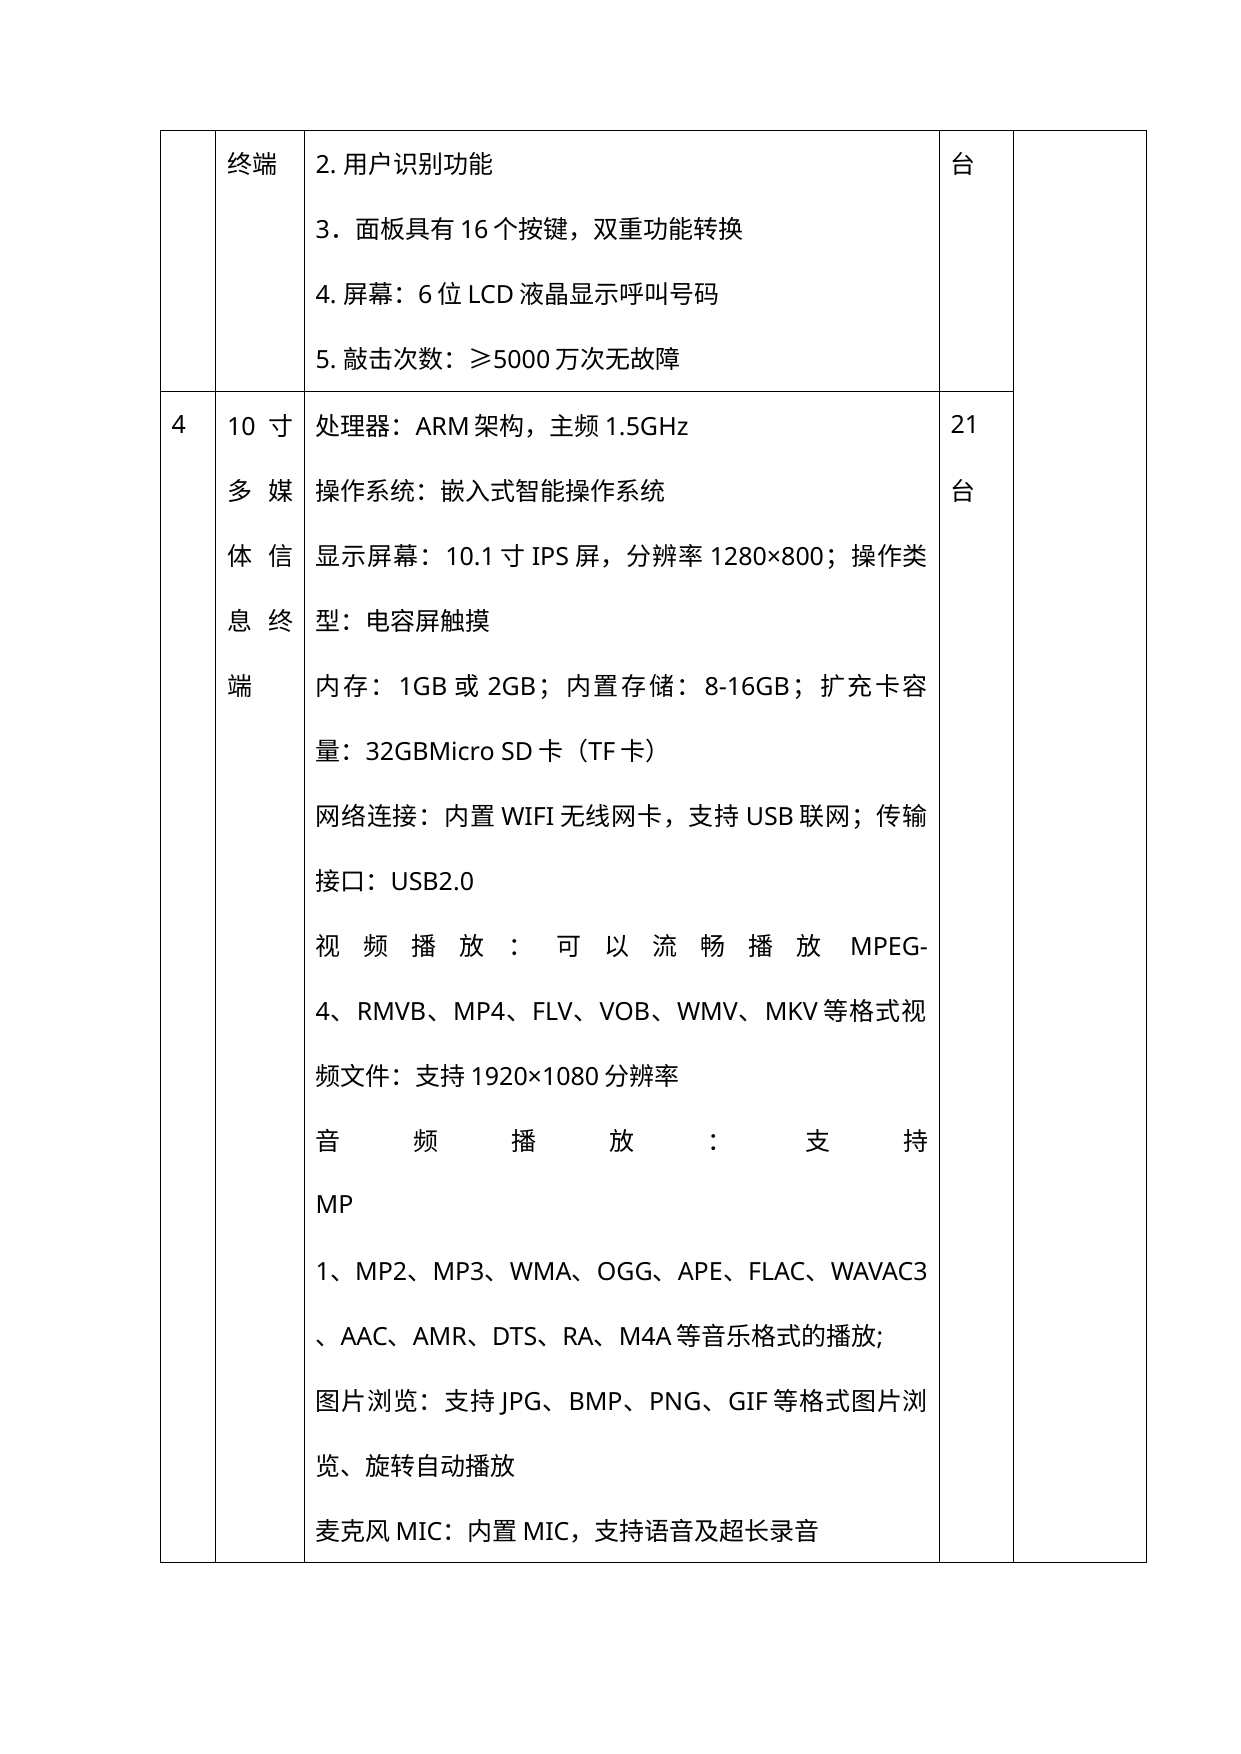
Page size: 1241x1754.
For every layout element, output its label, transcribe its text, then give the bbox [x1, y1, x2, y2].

table_cell 21台 [940, 392, 1013, 1562]
table_cell 3 [161, 131, 215, 391]
table_cell 4 [161, 392, 215, 1562]
table_cell 21台 [940, 131, 1013, 391]
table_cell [305, 392, 939, 1562]
table_cell 10寸多媒体信息终端 [216, 392, 304, 1562]
table_cell 呼叫终端 [216, 131, 304, 391]
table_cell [305, 131, 939, 391]
